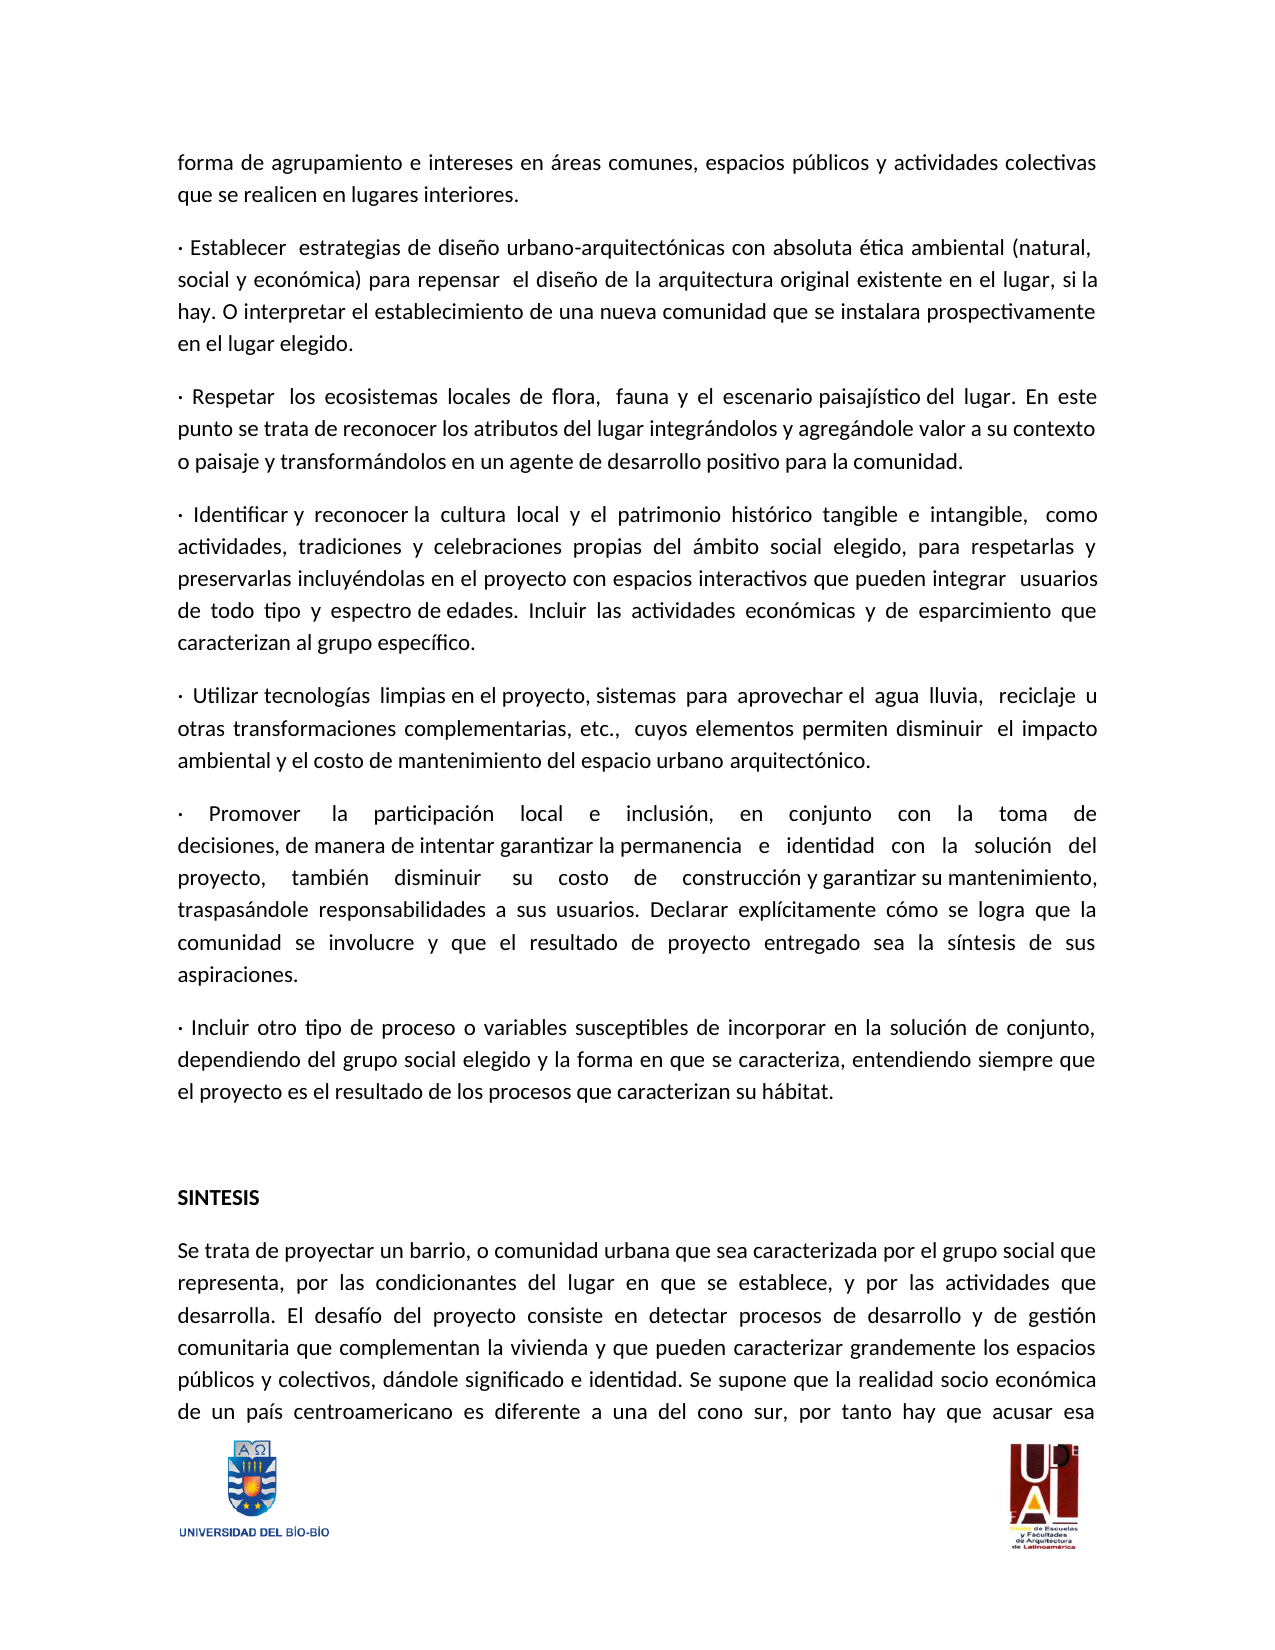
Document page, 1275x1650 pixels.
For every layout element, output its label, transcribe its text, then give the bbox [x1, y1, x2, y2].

text · Establecer estrategias de diseño urbano-arquitectónicas con absoluta ética ambiental (natural, social y económica) para repensar el diseño de la arquitectura original existente en el lugar, si la hay. O interpretar el establecimiento de una nueva comunidad que se instalara prospectivamente en el lugar elegido. [177, 233, 1098, 357]
text · Identificar y reconocer la cultura local y el patrimonio histórico tangible e intangible, como actividades, tradiciones y celebraciones propias del ámbito social elegido, para respetarlas y preservarlas incluyéndolas en el proyecto con espacios interactivos que pueden integrar usuarios de todo tipo y espectro de edades. Incluir las actividades económicas y de esparcimiento que caracterizan al grupo específico. [177, 500, 1098, 657]
text · Promover la participación local e inclusión, en conjunto con la toma de decisiones, de manera de intentar garantizar la permanencia e identidad con la solución del proyecto, también disminuir su costo de construcción y garantizar su mantenimiento, traspasándole responsabilidades a sus usuarios. Declarar explícitamente cómo se logra que la comunidad se involucre y que el resultado de proyecto entregado sea la síntesis de sus aspiraciones. [177, 799, 1098, 988]
text SINTESIS [177, 1183, 1098, 1211]
picture [177, 1429, 330, 1549]
text · Utilizar tecnologías limpias en el proyecto, sistemas para aprovechar el agua lluvia, reciclaje u otras transformaciones complementarias, etc., cuyos elementos permiten disminuir el impacto ambiental y el costo de mantenimiento del espacio urbano arquitectónico. [177, 682, 1098, 774]
text · Respetar los ecosistemas locales de flora, fauna y el escenario paisajístico del lugar. En este punto se trata de reconocer los atributos del lugar integrándolos y agregándole valor a su contexto o paisaje y transformándolos en un agente de desarrollo positivo para la comunidad. [177, 382, 1098, 475]
text · Incluir otro tipo de proceso o variables susceptibles de incorporar en la solución de conjunto, dependiendo del grupo social elegido y la forma en que se caracteriza, entendiendo siempre que el proyecto es el resultado de los procesos que caracterizan su hábitat. [177, 1013, 1098, 1105]
